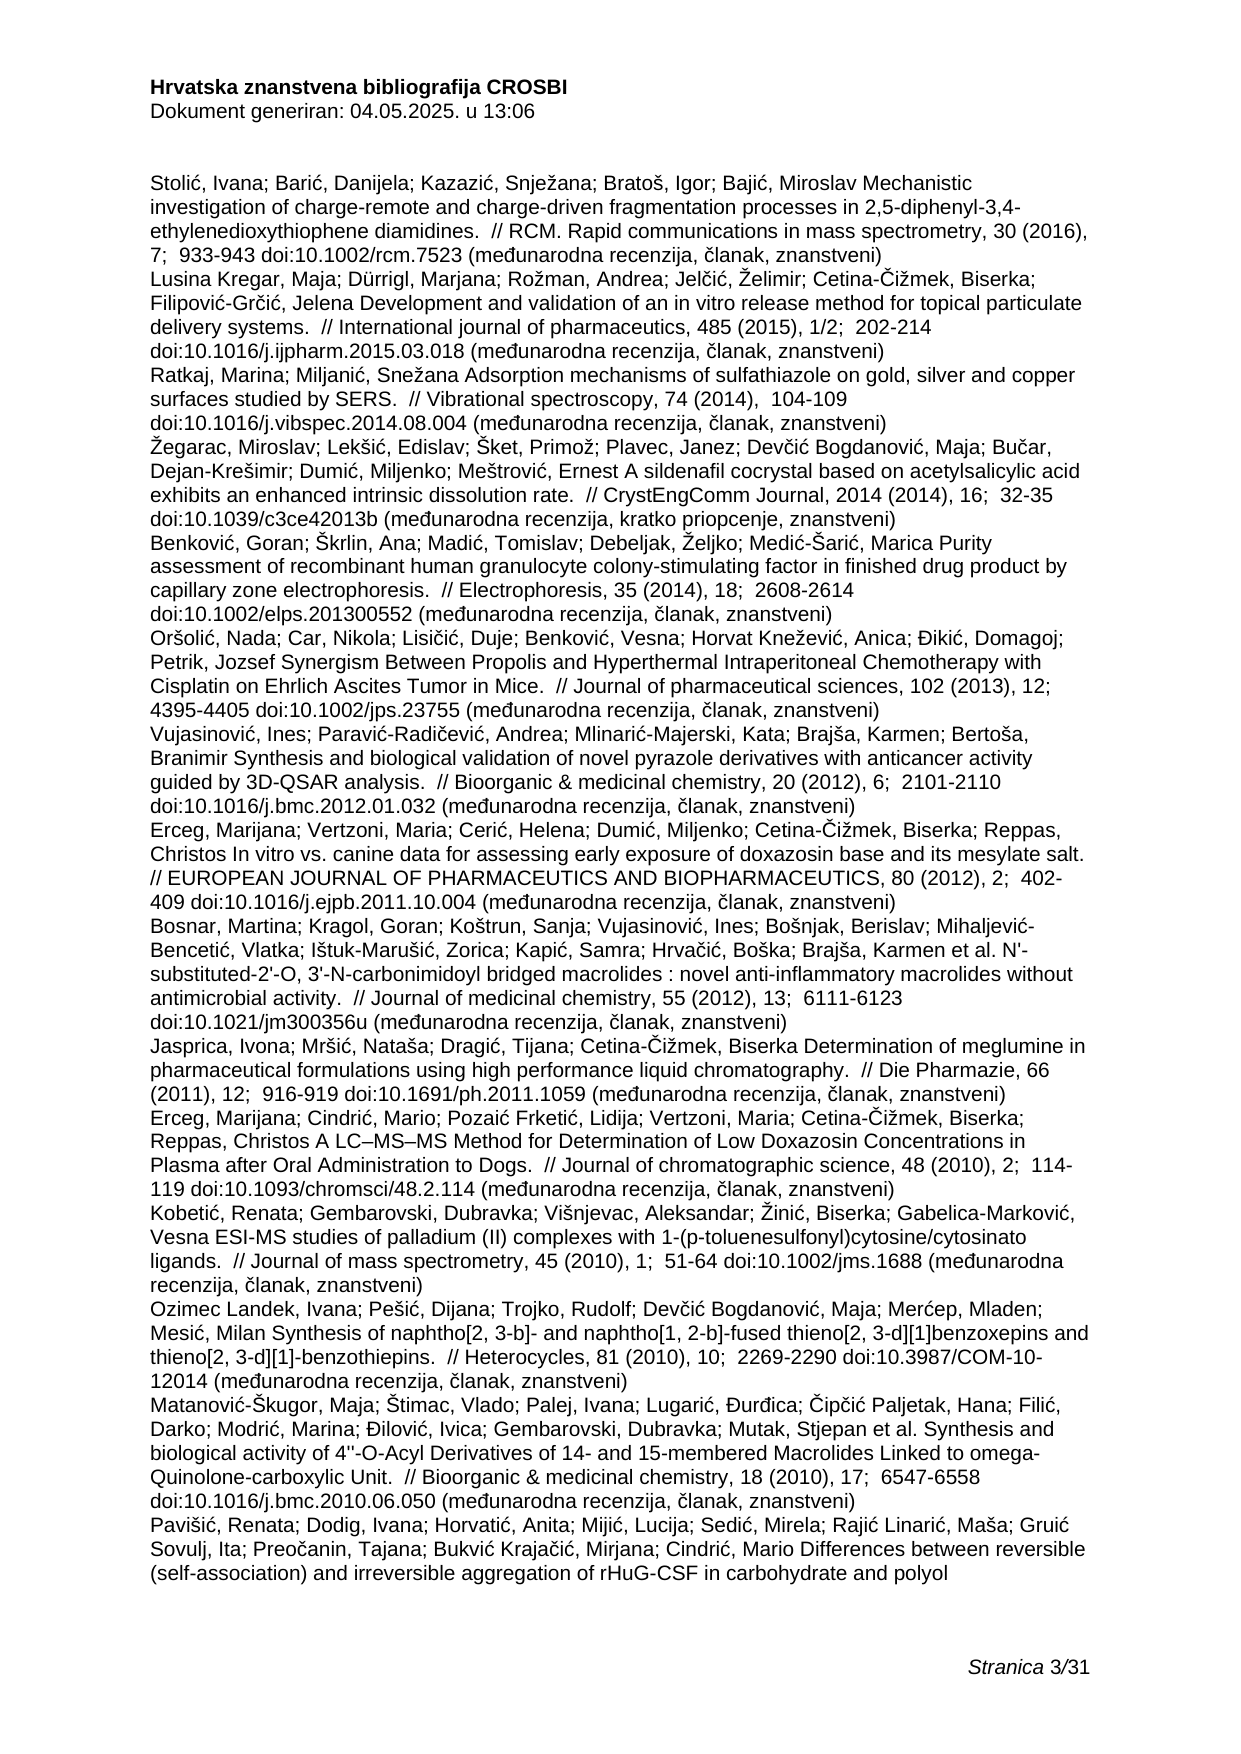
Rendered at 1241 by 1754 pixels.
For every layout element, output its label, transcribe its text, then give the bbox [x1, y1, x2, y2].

text Erceg, Marijana; Cindrić, Mario; Pozaić Frketić, Lidija; Vertzoni, Maria; Cetina-Čižmek, Biserka; Reppas, Christos [150, 1105, 1090, 1201]
text Erceg, Marijana; Vertzoni, Maria; Cerić, Helena; Dumić, Miljenko; Cetina-Čižmek, Biserka; Reppas, Christos [150, 818, 1090, 914]
text Oršolić, Nada; Car, Nikola; Lisičić, Duje; Benković, Vesna; Horvat Knežević, Anica; Đikić, Domagoj; Petrik, Jozsef [150, 626, 1090, 722]
text Kobetić, Renata; Gembarovski, Dubravka; Višnjevac, Aleksandar; Žinić, Biserka; Gabelica-Marković, Vesna [150, 1201, 1090, 1297]
text Lusina Kregar, Maja; Dürrigl, Marjana; Rožman, Andrea; Jelčić, Želimir; Cetina-Čižmek, Biserka; Filipović-Grčić, Jelena [150, 267, 1090, 363]
text Benković, Goran; Škrlin, Ana; Madić, Tomislav; Debeljak, Željko; Medić-Šarić, Marica [150, 530, 1090, 626]
text Vujasinović, Ines; Paravić-Radičević, Andrea; Mlinarić-Majerski, Kata; Brajša, Karmen; Bertoša, Branimir [150, 722, 1090, 818]
text Matanović-Škugor, Maja; Štimac, Vlado; Palej, Ivana; Lugarić, Đurđica; Čipčić Paljetak, Hana; Filić, Darko; Modrić, Marina; Đilović, Ivica; Gembarovski, Dubravka; Mutak, Stjepan et al. [150, 1393, 1090, 1513]
text Bosnar, Martina; Kragol, Goran; Koštrun, Sanja; Vujasinović, Ines; Bošnjak, Berislav; Mihaljević-Bencetić, Vlatka; Ištuk-Marušić, Zorica; Kapić, Samra; Hrvačić, Boška; Brajša, Karmen et al. [150, 914, 1090, 1033]
text Žegarac, Miroslav; Lekšić, Edislav; Šket, Primož; Plavec, Janez; Devčić Bogdanović, Maja; Bučar, Dejan-Krešimir; Dumić, Miljenko; Meštrović, Ernest [150, 434, 1090, 530]
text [150, 1513, 1090, 1584]
text Ozimec Landek, Ivana; Pešić, Dijana; Trojko, Rudolf; Devčić Bogdanović, Maja; Merćep, Mladen; Mesić, Milan [150, 1297, 1090, 1393]
text Jasprica, Ivona; Mršić, Nataša; Dragić, Tijana; Cetina-Čižmek, Biserka [150, 1033, 1090, 1105]
text Stolić, Ivana; Barić, Danijela; Kazazić, Snježana; Bratoš, Igor; Bajić, Miroslav [150, 171, 1090, 267]
text Ratkaj, Marina; Miljanić, Snežana [150, 363, 1090, 434]
